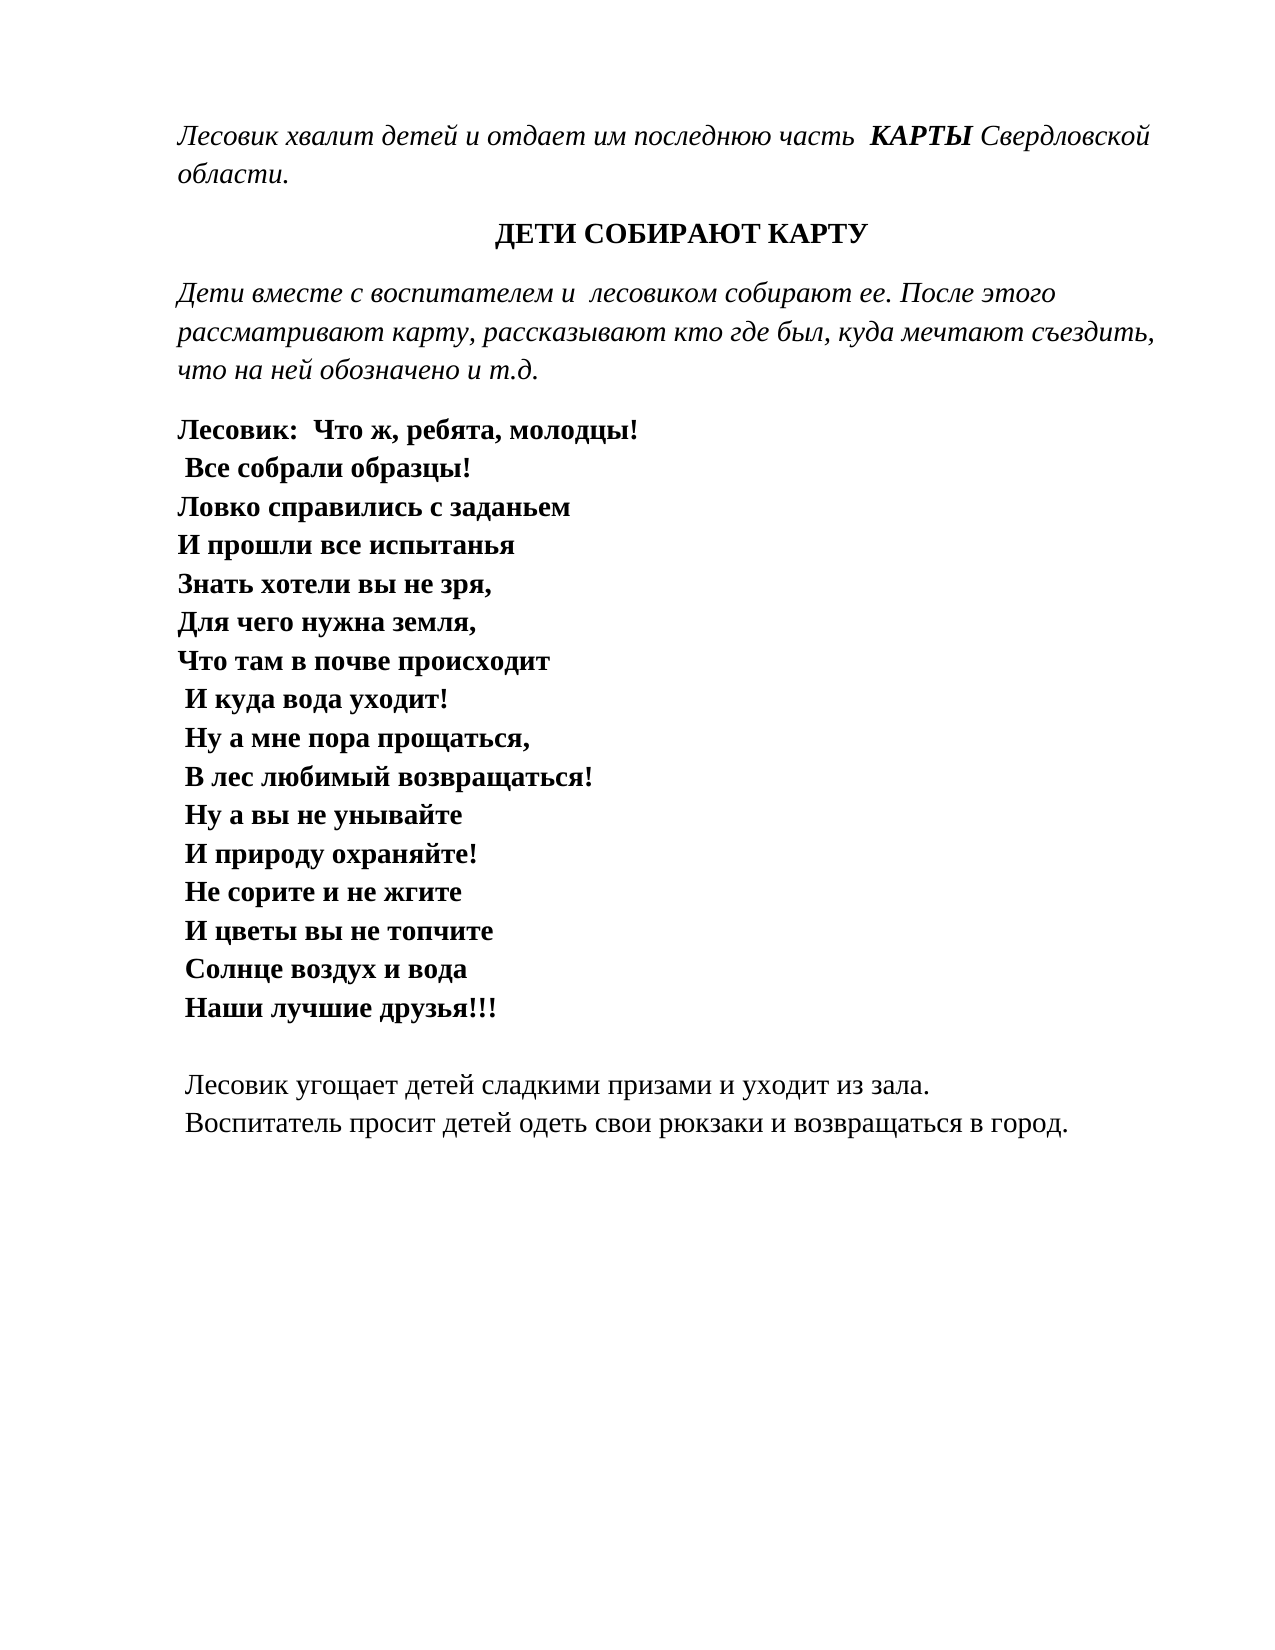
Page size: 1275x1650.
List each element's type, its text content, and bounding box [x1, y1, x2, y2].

text Что там в почве происходит [177, 643, 1186, 677]
text ДЕТИ СОБИРАЮТ КАРТУ [177, 216, 1186, 249]
text В лес любимый возвращаться! [177, 759, 1186, 792]
text И цветы вы не топчите [177, 913, 1186, 946]
text Все собрали образцы! [177, 450, 1186, 484]
text Ловко справились с заданьем [177, 489, 1186, 522]
text И прошли все испытанья [177, 527, 1186, 561]
text И природу охраняйте! [177, 836, 1186, 869]
text Лесовик угощает детей сладкими призами и уходит из зала. [177, 1067, 1186, 1101]
text Солнце воздух и вода [177, 951, 1186, 985]
text И куда вода уходит! [177, 682, 1186, 715]
text Наши лучшие друзья!!! [177, 990, 1186, 1023]
text Лесовик хвалит детей и отдает им последнюю часть КАРТЫ Свердловской области. [177, 118, 1186, 190]
text Для чего нужна земля, [177, 604, 1186, 638]
text Не сорите и не жгите [177, 874, 1186, 908]
text Ну а мне пора прощаться, [177, 720, 1186, 754]
text Лесовик: Что ж, ребята, молодцы! [177, 412, 1186, 445]
text Дети вместе с воспитателем и лесовиком собирают ее. После этого рассматривают карту, рассказывают кто где был, куда мечтают съездить, что на ней обозначено и т.д. [177, 275, 1186, 386]
text Ну а вы не унывайте [177, 797, 1186, 831]
text Воспитатель просит детей одеть свои рюкзаки и возвращаться в город. [177, 1106, 1186, 1139]
text Знать хотели вы не зря, [177, 566, 1186, 599]
